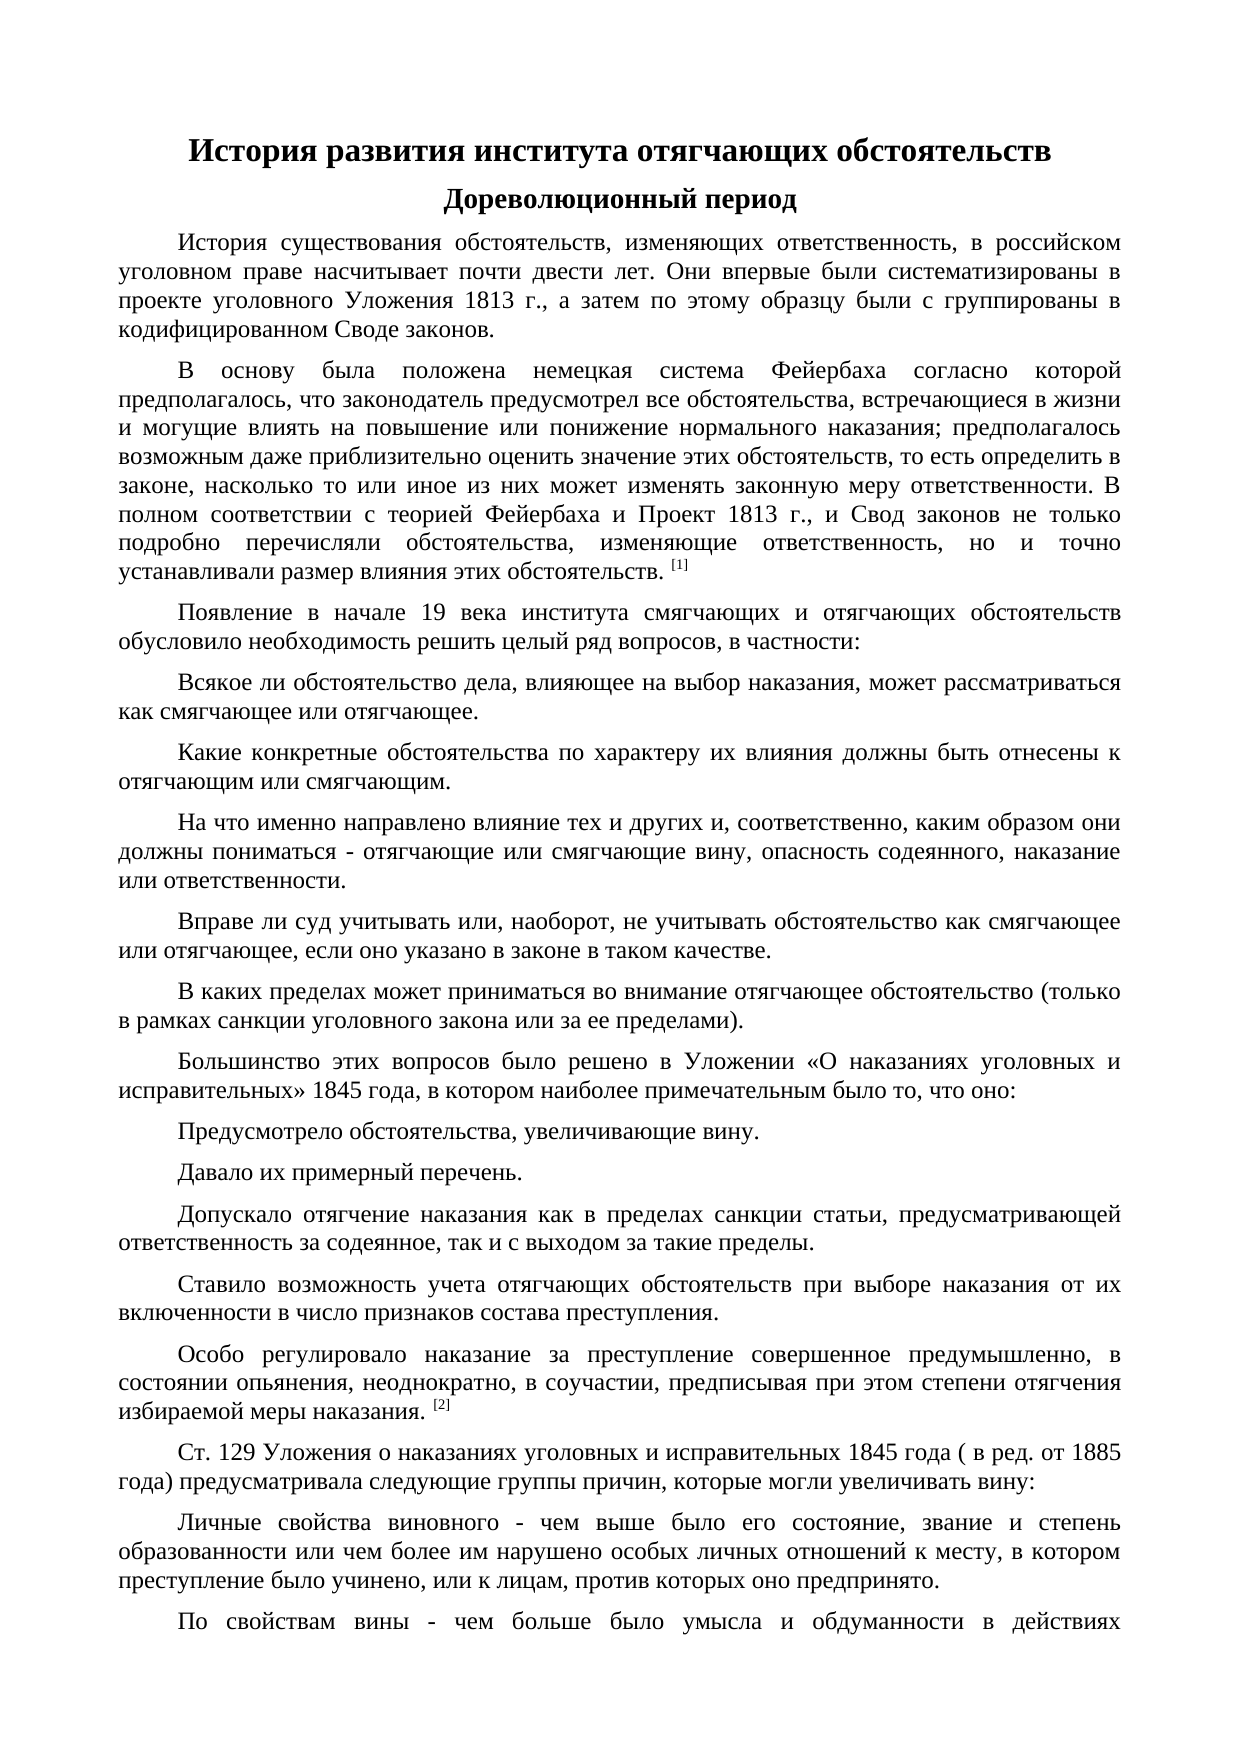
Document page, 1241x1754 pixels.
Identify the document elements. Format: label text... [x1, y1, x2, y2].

text Давало их примерный перечень. [118, 1157, 1122, 1186]
text Какие конкретные обстоятельства по характеру их влияния должны быть отнесены к отягчающим или смягчающим. [118, 737, 1122, 795]
text Большинство этих вопросов было решено в Уложении «О наказаниях уголовных и исправительных» 1845 года, в котором наиболее примечательным было то, что оно: [118, 1046, 1122, 1104]
text Появление в начале 19 века института смягчающих и отягчающих обстоятельств обусловило необходимость решить целый ряд вопросов, в частности: [118, 597, 1122, 655]
text В основу была положена немецкая система Фейербаха согласно которой предполагалось, что законодатель предусмотрел все обстоятельства, встречающиеся в жизни и могущие влиять на повышение или понижение нормального наказания; предполагалось возможным даже приблизительно оценить значение этих обстоятельств, то есть определить в законе, насколько то или иное из них может изменять законную меру ответственности. В полном соответствии с теорией Фейербаха и Проект 1813 г., и Свод законов не только подробно перечисляли обстоятельства, изменяющие ответственность, но и точно устанавливали размер влияния этих обстоятельств. [1] [118, 355, 1122, 585]
text История развития института отягчающих обстоятельств [118, 131, 1122, 169]
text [118, 1606, 1122, 1635]
text Ставило возможность учета отягчающих обстоятельств при выборе наказания от их включенности в число признаков состава преступления. [118, 1269, 1122, 1326]
text Предусмотрело обстоятельства, увеличивающие вину. [118, 1116, 1122, 1145]
text История существования обстоятельств, изменяющих ответственность, в российском уголовном праве насчитывает почти двести лет. Они впервые были систематизированы в проекте уголовного Уложения 1813 г., а затем по этому образцу были с группированы в кодифицированном Своде законов. [118, 227, 1122, 342]
text Ст. 129 Уложения о наказаниях уголовных и исправительных 1845 года ( в ред. от 1885 года) предусматривала следующие группы причин, которые могли увеличивать вину: [118, 1437, 1122, 1495]
text Всякое ли обстоятельство дела, влияющее на выбор наказания, может рассматриваться как смягчающее или отягчающее. [118, 667, 1122, 725]
text В каких пределах может приниматься во внимание отягчающее обстоятельство (только в рамках санкции уголовного закона или за ее пределами). [118, 976, 1122, 1034]
text Личные свойства виновного - чем выше было его состояние, звание и степень образованности или чем более им нарушено особых личных отношений к месту, в котором преступление было учинено, или к лицам, против которых оно предпринято. [118, 1507, 1122, 1594]
text Дореволюционный период [118, 181, 1122, 215]
text Вправе ли суд учитывать или, наоборот, не учитывать обстоятельство как смягчающее или отягчающее, если оно указано в законе в таком качестве. [118, 906, 1122, 964]
text На что именно направлено влияние тех и других и, соответственно, каким образом они должны пониматься - отягчающие или смягчающие вину, опасность содеянного, наказание или ответственности. [118, 807, 1122, 894]
text Допускало отягчение наказания как в пределах санкции статьи, предусматривающей ответственность за содеянное, так и с выходом за такие пределы. [118, 1199, 1122, 1256]
text Особо регулировало наказание за преступление совершенное предумышленно, в состоянии опьянения, неоднократно, в соучастии, предписывая при этом степени отягчения избираемой меры наказания. [2] [118, 1339, 1122, 1425]
